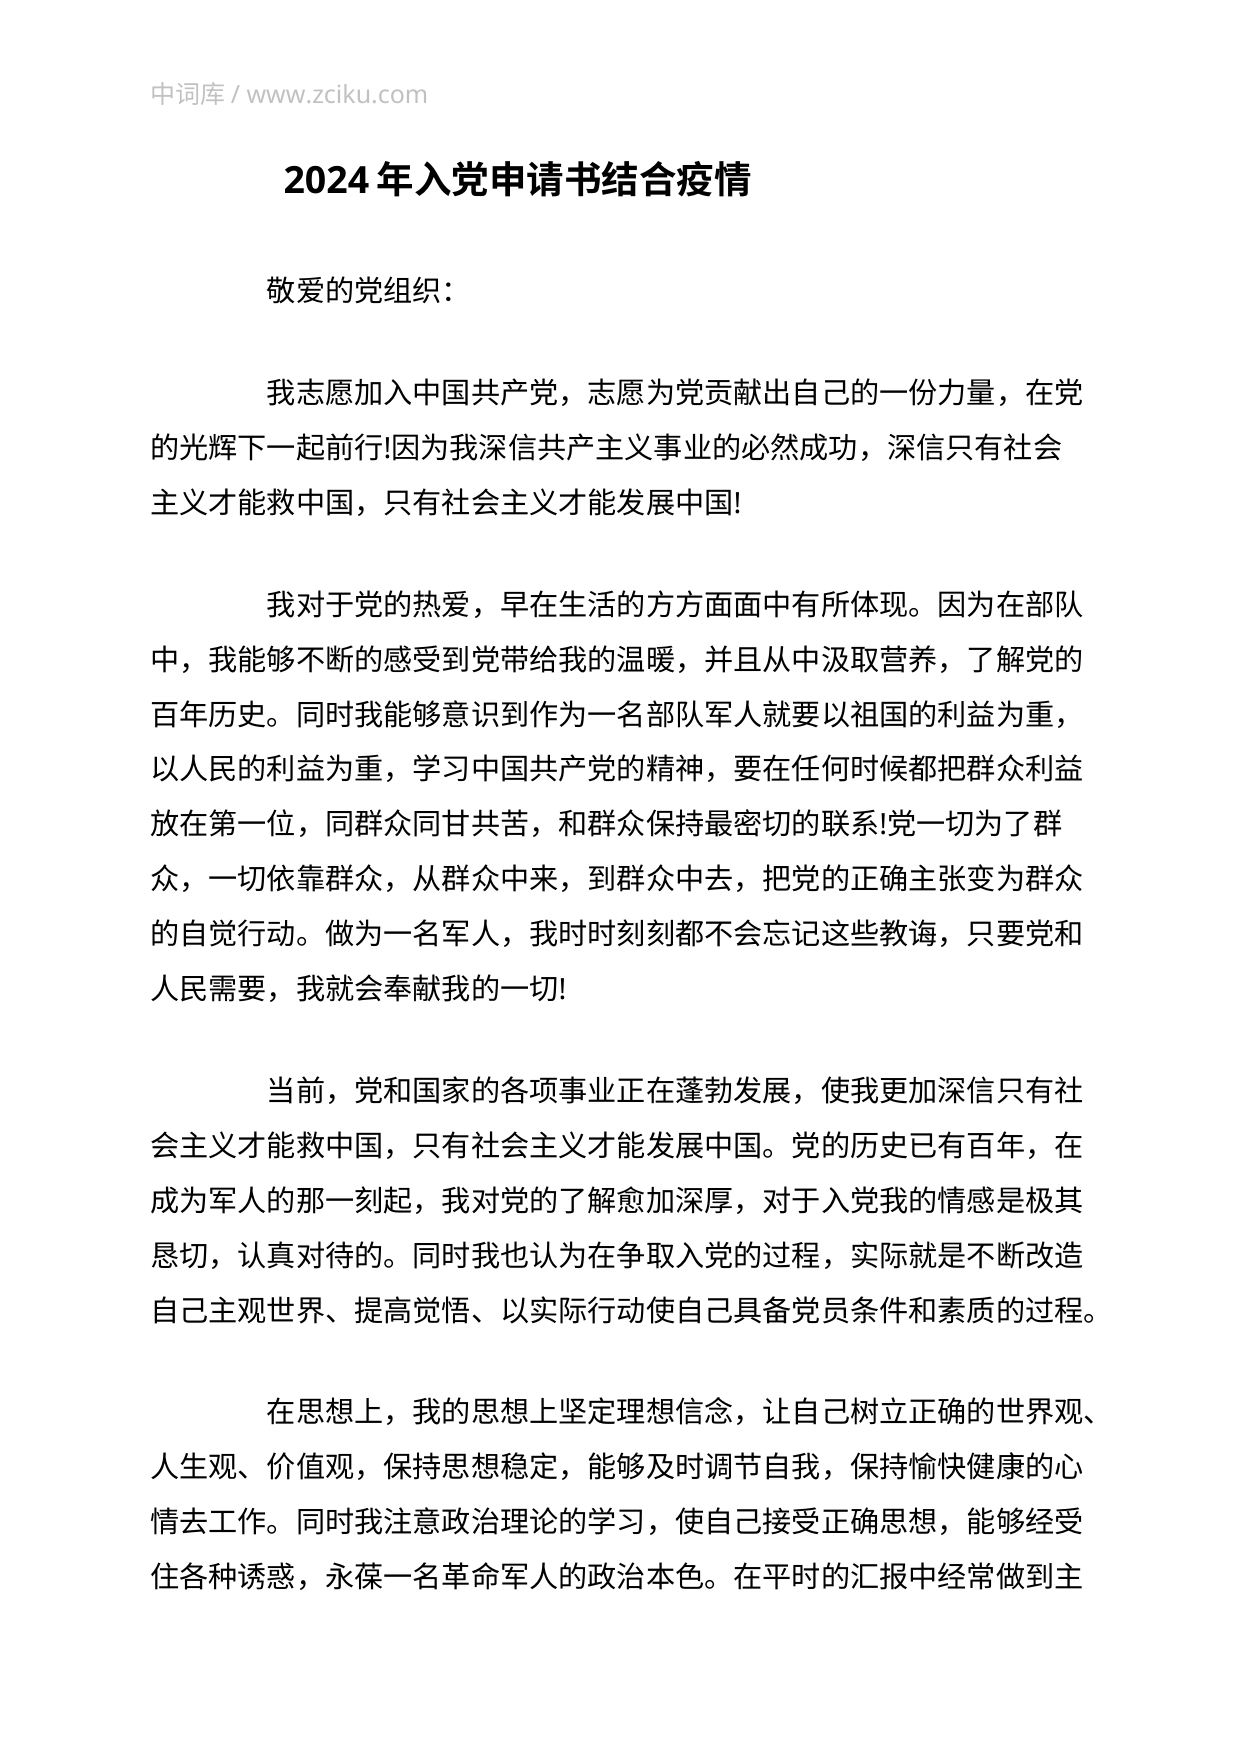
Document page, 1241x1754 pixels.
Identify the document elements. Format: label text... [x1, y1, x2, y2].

text 我志愿加入中国共产党，志愿为党贡献出自己的一份力量，在党的光辉下一起前行!因为我深信共产主义事业的必然成功，深信只有社会主义才能救中国，只有社会主义才能发展中国! [150, 369, 1090, 522]
text 当前，党和国家的各项事业正在蓬勃发展，使我更加深信只有社会主义才能救中国，只有社会主义才能发展中国。党的历史已有百年，在成为军人的那一刻起，我对党的了解愈加深厚，对于入党我的情感是极其恳切，认真对待的。同时我也认为在争取入党的过程，实际就是不断改造自己主观世界、提高觉悟、以实际行动使自己具备党员条件和素质的过程。 [150, 1068, 1090, 1329]
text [150, 1389, 1090, 1596]
text 敬爱的党组织： [150, 268, 1090, 310]
text 2024年入党申请书结合疫情 [150, 150, 1090, 204]
text 我对于党的热爱，早在生活的方方面面中有所体现。因为在部队中，我能够不断的感受到党带给我的温暖，并且从中汲取营养，了解党的百年历史。同时我能够意识到作为一名部队军人就要以祖国的利益为重，以人民的利益为重，学习中国共产党的精神，要在任何时候都把群众利益放在第一位，同群众同甘共苦，和群众保持最密切的联系!党一切为了群众，一切依靠群众，从群众中来，到群众中去，把党的正确主张变为群众的自觉行动。做为一名军人，我时时刻刻都不会忘记这些教诲，只要党和人民需要，我就会奉献我的一切! [150, 581, 1090, 1008]
